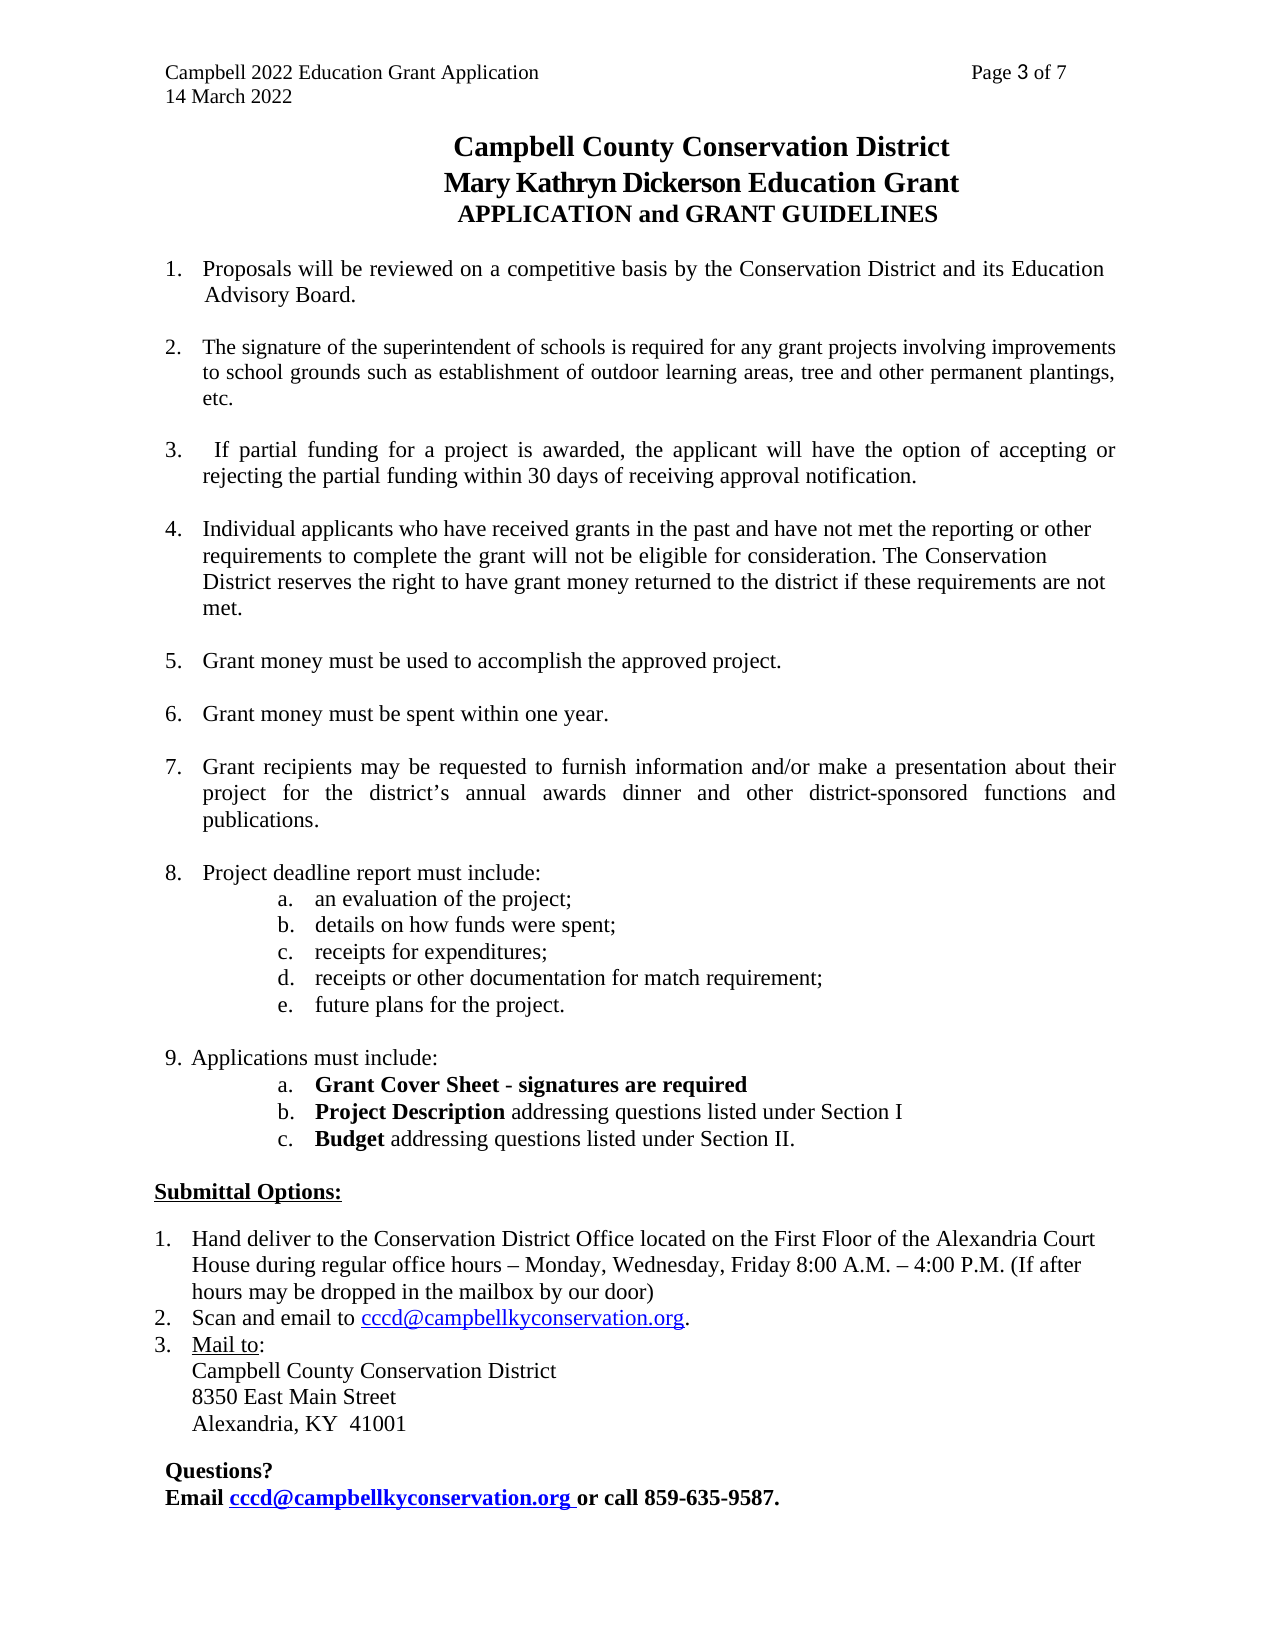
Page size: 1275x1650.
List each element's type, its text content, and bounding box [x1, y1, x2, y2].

list Mail to: [154, 1331, 1121, 1357]
text 1. Proposals will be reviewed on a competitive basis by the Conservation District and its Education [165, 254, 1116, 281]
list Alexandria, KY 41001 [192, 1410, 1121, 1436]
text e. future plans for the project. [277, 991, 1123, 1017]
text Advisory Board. [199, 281, 361, 307]
list Hand deliver to the Conservation District Office located on the First Floor of the Alexandria Court House during regular office hours – Monday, Wednesday, Friday 8:00 A.M. – 4:00 P.M. (If after hours may be dropped in the mailbox by our door) [154, 1225, 1121, 1304]
text Submittal Options: [154, 1178, 1121, 1204]
text c. Budget addressing questions listed under Section II. [277, 1125, 1123, 1151]
text Email cccd@campbellkyconservation.org or call 859-635-9587. [165, 1484, 1120, 1510]
text Mary Kathryn Dickerson Education Grant [280, 165, 1123, 199]
list 8350 East Main Street [192, 1383, 1121, 1410]
list Scan and email to cccd@campbellkyconservation.org. [154, 1304, 1121, 1331]
text d. receipts or other documentation for match requirement; [277, 964, 1123, 991]
text 6. Grant money must be spent within one year. [165, 700, 614, 727]
text Questions? [165, 1457, 279, 1483]
text 3. If partial funding for a project is awarded, the applicant will have the option of accepting or rejecting the partial funding within 30 days of receiving approval notification. [165, 436, 1116, 489]
text APPLICATION and GRANT GUIDELINES [393, 199, 998, 228]
text b. Project Description addressing questions listed under Section I [277, 1098, 1123, 1124]
text Campbell County Conservation District [280, 129, 1123, 163]
text a. Grant Cover Sheet - signatures are required [277, 1071, 1123, 1097]
list Campbell County Conservation District [192, 1357, 1121, 1383]
text 8. Project deadline report must include: [165, 859, 1054, 885]
text 9. Applications must include: [165, 1044, 455, 1070]
text 7. Grant recipients may be requested to furnish information and/or make a presentation about their project for the district’s annual awards dinner and other district-sponsored functions and publications. [165, 753, 1116, 832]
text 5. Grant money must be used to accomplish the approved project. [165, 647, 787, 674]
text 4. Individual applicants who have received grants in the past and have not met the reporting or other requirements to complete the grant will not be eligible for consideration. The Conservation District reserves the right to have grant money returned to the district if these requirements are not met. [165, 515, 1116, 621]
text b. details on how funds were spent; [277, 912, 1123, 938]
text 2. The signature of the superintendent of schools is required for any grant projects involving improvements to school grounds such as establishment of outdoor learning areas, tree and other permanent plantings, etc. [165, 334, 1116, 410]
text a. an evaluation of the project; [277, 885, 1123, 911]
text c. receipts for expenditures; [277, 938, 1123, 964]
